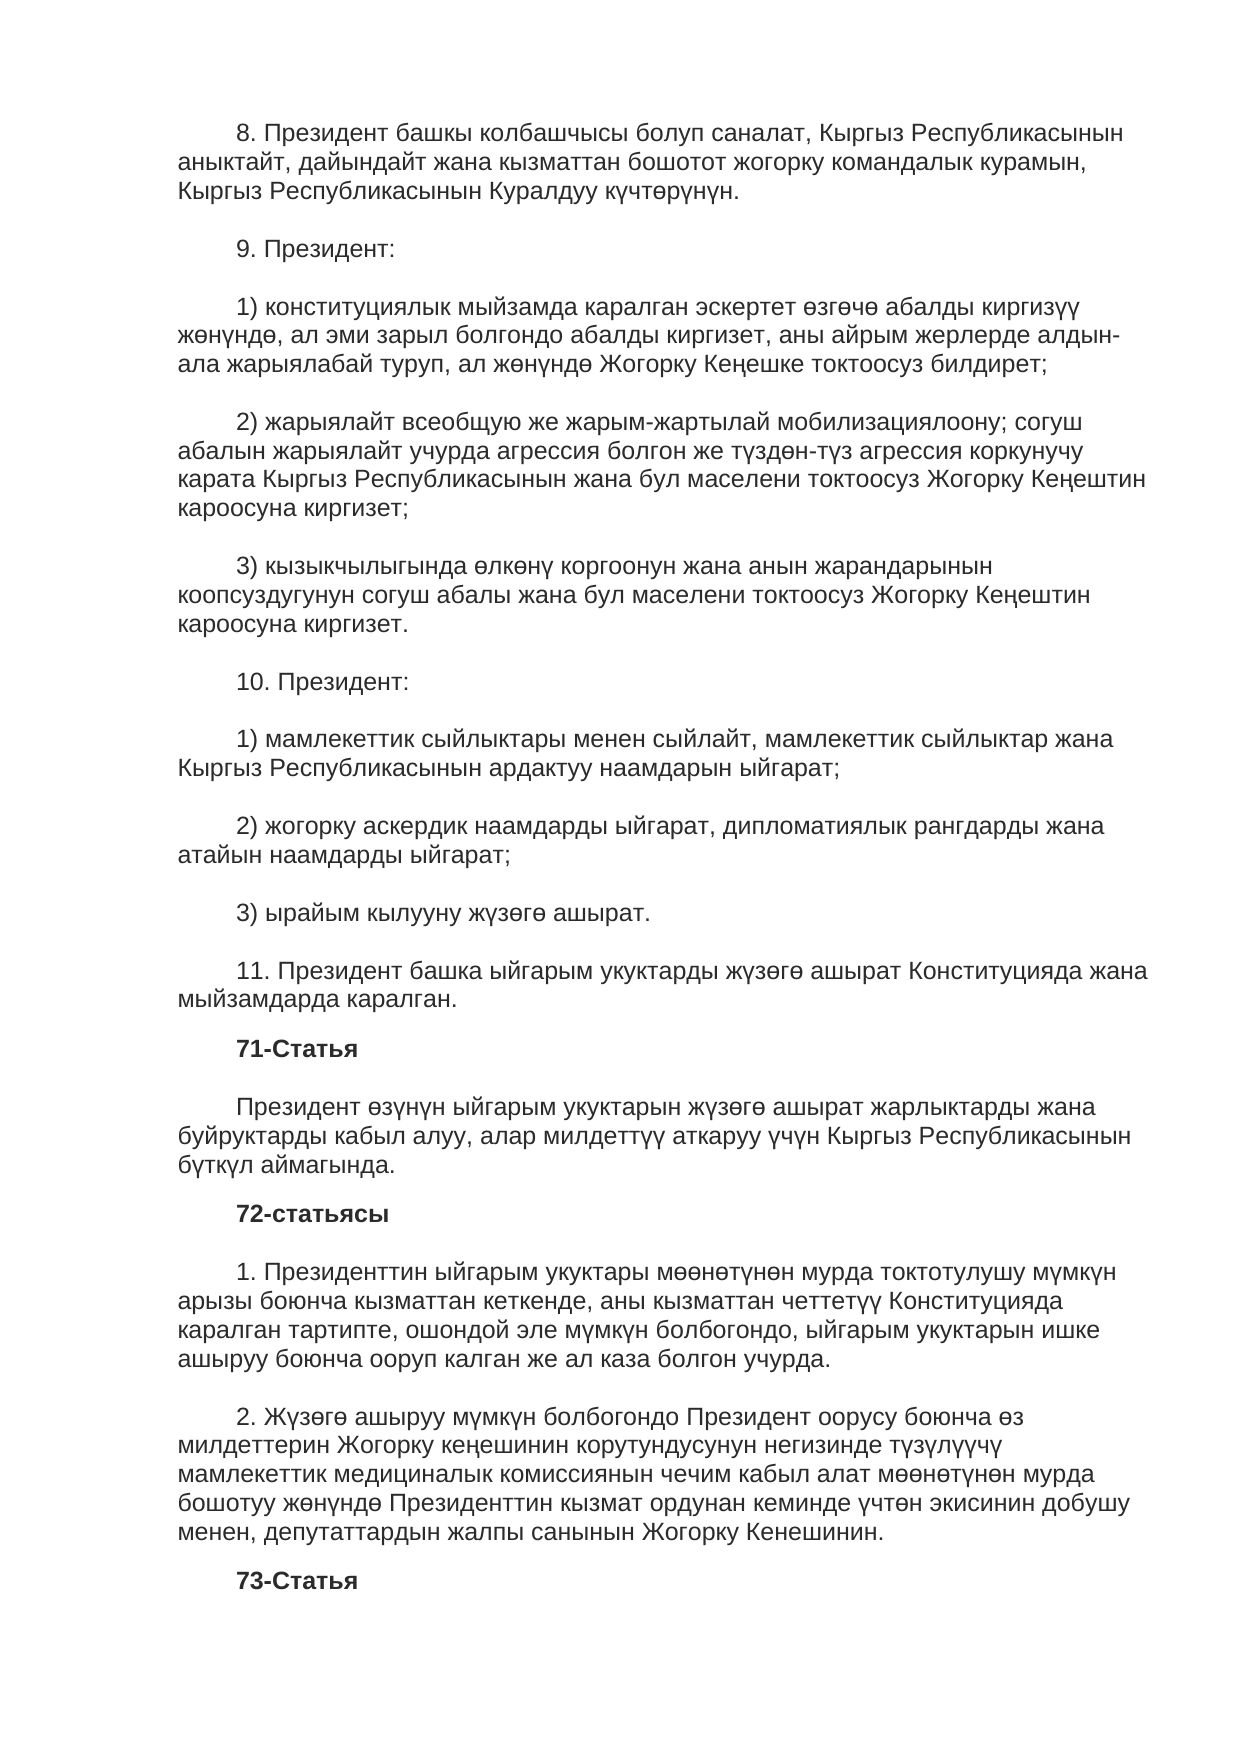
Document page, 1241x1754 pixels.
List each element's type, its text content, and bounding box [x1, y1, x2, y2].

text 8. Президент башкы колбашчысы болуп саналат, Кыргыз Республикасынын аныктайт, дайындайт жана кызматтан бошотот жогорку командалык курамын, Кыргыз Республикасынын Куралдуу күчтөрүнүн. [177, 118, 1152, 204]
text 1. Президенттин ыйгарым укуктары мөөнөтүнөн мурда токтотулушу мүмкүн арызы боюнча кызматтан кеткенде, аны кызматтан четтетүү Конституцияда каралган тартипте, ошондой эле мүмкүн болбогондо, ыйгарым укуктарын ишке ашыруу боюнча ооруп калган же ал каза болгон учурда. [177, 1257, 1152, 1372]
text 1) мамлекеттик сыйлыктары менен сыйлайт, мамлекеттик сыйлыктар жана Кыргыз Республикасынын ардактуу наамдарын ыйгарат; [177, 724, 1152, 782]
text 72-статьясы [177, 1199, 1152, 1228]
text 73-Статья [177, 1566, 1152, 1595]
text 3) ырайым кылууну жүзөгө ашырат. [177, 898, 1152, 926]
text 3) кызыкчылыгында өлкөнү коргоонун жана анын жарандарынын коопсуздугунун согуш абалы жана бул маселени токтоосуз Жогорку Кеңештин кароосуна киргизет. [177, 551, 1152, 637]
text 1) конституциялык мыйзамда каралган эскертет өзгөчө абалды киргизүү жөнүндө, ал эми зарыл болгондо абалды киргизет, аны айрым жерлерде алдын-ала жарыялабай туруп, ал жөнүндө Жогорку Кеңешке токтоосуз билдирет; [177, 291, 1152, 378]
text 2. Жүзөгө ашыруу мүмкүн болбогондо Президент оорусу боюнча өз милдеттерин Жогорку кеңешинин корутундусунун негизинде түзүлүүчү мамлекеттик медициналык комиссиянын чечим кабыл алат мөөнөтүнөн мурда бошотуу жөнүндө Президенттин кызмат ордунан кеминде үчтөн экисинин добушу менен, депутаттардын жалпы санынын Жогорку Кенешинин. [177, 1401, 1152, 1545]
text 9. Президент: [177, 233, 1152, 262]
text 11. Президент башка ыйгарым укуктарды жүзөгө ашырат Конституцияда жана мыйзамдарда каралган. [177, 956, 1152, 1013]
text 71-Статья [177, 1034, 1152, 1063]
text 10. Президент: [177, 666, 1152, 695]
text 2) жогорку аскердик наамдарды ыйгарат, дипломатиялык рангдарды жана атайын наамдарды ыйгарат; [177, 811, 1152, 868]
text Президент өзүнүн ыйгарым укуктарын жүзөгө ашырат жарлыктарды жана буйруктарды кабыл алуу, алар милдеттүү аткаруу үчүн Кыргыз Республикасынын бүткүл аймагында. [177, 1092, 1152, 1178]
text 2) жарыялайт всеобщую же жарым-жартылай мобилизациялоону; согуш абалын жарыялайт учурда агрессия болгон же түздөн-түз агрессия коркунучу карата Кыргыз Республикасынын жана бул маселени токтоосуз Жогорку Кеңештин кароосуна киргизет; [177, 407, 1152, 522]
